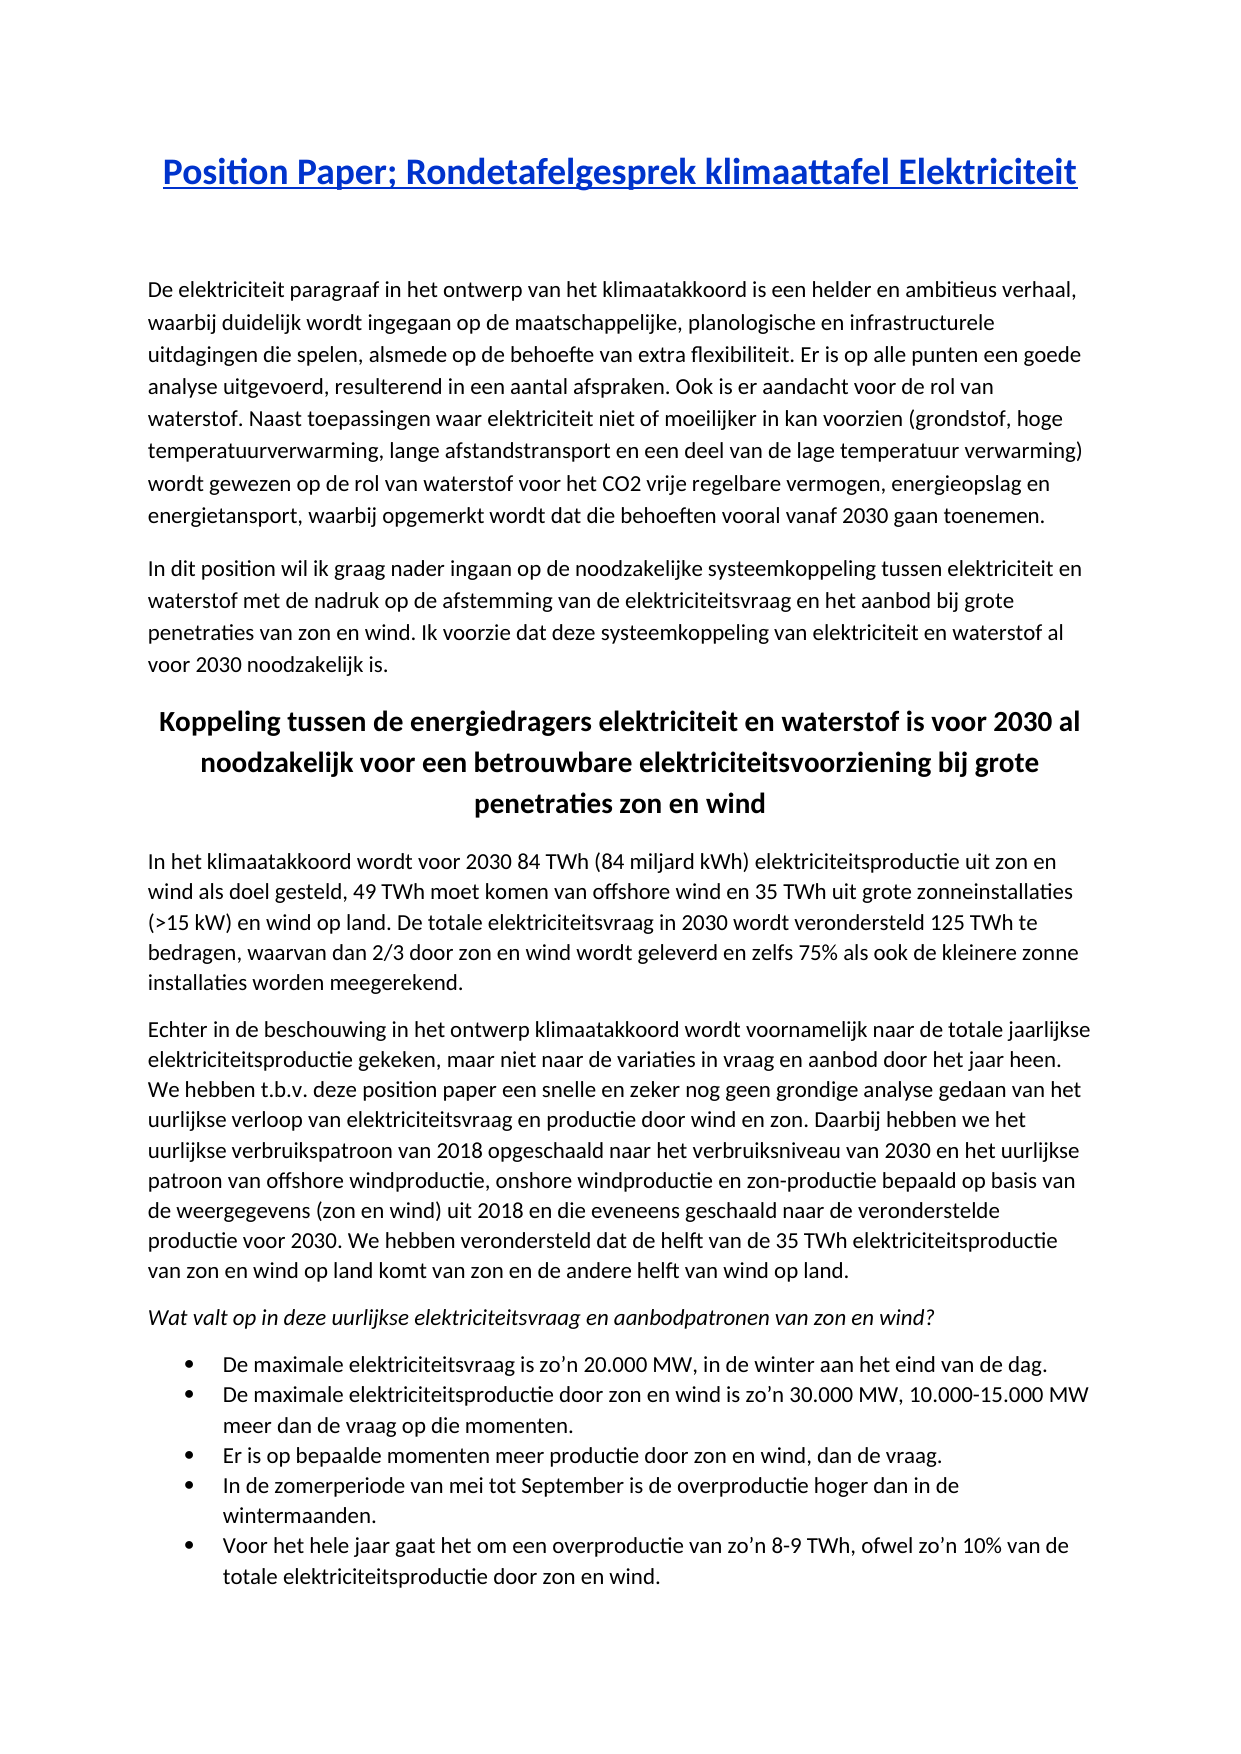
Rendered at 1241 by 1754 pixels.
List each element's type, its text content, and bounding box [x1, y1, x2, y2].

text Koppeling tussen de energiedragers elektriciteit en waterstof is voor 2030 al noodzakelijk voor een betrouwbare elektriciteitsvoorziening bij grote penetraties zon en wind [148, 703, 1093, 821]
list Er is op bepaalde momenten meer productie door zon en wind, dan de vraag. [185, 1441, 1093, 1469]
text Wat valt op in deze uurlijkse elektriciteitsvraag en aanbodpatronen van zon en wind? [148, 1303, 1093, 1331]
list De maximale elektriciteitsvraag is zo’n 20.000 MW, in de winter aan het eind van de dag. [185, 1350, 1093, 1378]
text De elektriciteit paragraaf in het ontwerp van het klimaatakkoord is een helder en ambitieus verhaal, waarbij duidelijk wordt ingegaan op de maatschappelijke, planologische en infrastructurele uitdagingen die spelen, alsmede op de behoefte van extra flexibiliteit. Er is op alle punten een goede analyse uitgevoerd, resulterend in een aantal afspraken. Ook is er aandacht voor de rol van waterstof. Naast toepassingen waar elektriciteit niet of moeilijker in kan voorzien (grondstof, hoge temperatuurverwarming, lange afstandstransport en een deel van de lage temperatuur verwarming) wordt gewezen op de rol van waterstof voor het CO2 vrije regelbare vermogen, energieopslag en energietansport, waarbij opgemerkt wordt dat die behoeften vooral vanaf 2030 gaan toenemen. [148, 276, 1093, 529]
text In dit position wil ik graag nader ingaan op de noodzakelijke systeemkoppeling tussen elektriciteit en waterstof met de nadruk op de afstemming van de elektriciteitsvraag en het aanbod bij grote penetraties van zon en wind. Ik voorzie dat deze systeemkoppeling van elektriciteit en waterstof al voor 2030 noodzakelijk is. [148, 554, 1093, 678]
subtitle Position Paper; Rondetafelgesprek klimaattafel Elektriciteit [148, 148, 1093, 193]
text In het klimaatakkoord wordt voor 2030 84 TWh (84 miljard kWh) elektriciteitsproductie uit zon en wind als doel gesteld, 49 TWh moet komen van offshore wind en 35 TWh uit grote zonneinstallaties (>15 kW) en wind op land. De totale elektriciteitsvraag in 2030 wordt verondersteld 125 TWh te bedragen, waarvan dan 2/3 door zon en wind wordt geleverd en zelfs 75% als ook de kleinere zonne installaties worden meegerekend. [148, 847, 1093, 996]
list In de zomerperiode van mei tot September is de overproductie hoger dan in de wintermaanden. [185, 1471, 1093, 1529]
text Echter in de beschouwing in het ontwerp klimaatakkoord wordt voornamelijk naar de totale jaarlijkse elektriciteitsproductie gekeken, maar niet naar de variaties in vraag en aanbod door het jaar heen. We hebben t.b.v. deze position paper een snelle en zeker nog geen grondige analyse gedaan van het uurlijkse verloop van elektriciteitsvraag en productie door wind en zon. Daarbij hebben we het uurlijkse verbruikspatroon van 2018 opgeschaald naar het verbruiksniveau van 2030 en het uurlijkse patroon van offshore windproductie, onshore windproductie en zon-productie bepaald op basis van de weergegevens (zon en wind) uit 2018 en die eveneens geschaald naar de veronderstelde productie voor 2030. We hebben verondersteld dat de helft van de 35 TWh elektriciteitsproductie van zon en wind op land komt van zon en de andere helft van wind op land. [148, 1015, 1093, 1284]
list Voor het hele jaar gaat het om een overproductie van zo’n 8-9 TWh, ofwel zo’n 10% van de totale elektriciteitsproductie door zon en wind. [185, 1532, 1093, 1590]
list De maximale elektriciteitsproductie door zon en wind is zo’n 30.000 MW, 10.000-15.000 MW meer dan de vraag op die momenten. [185, 1381, 1093, 1439]
